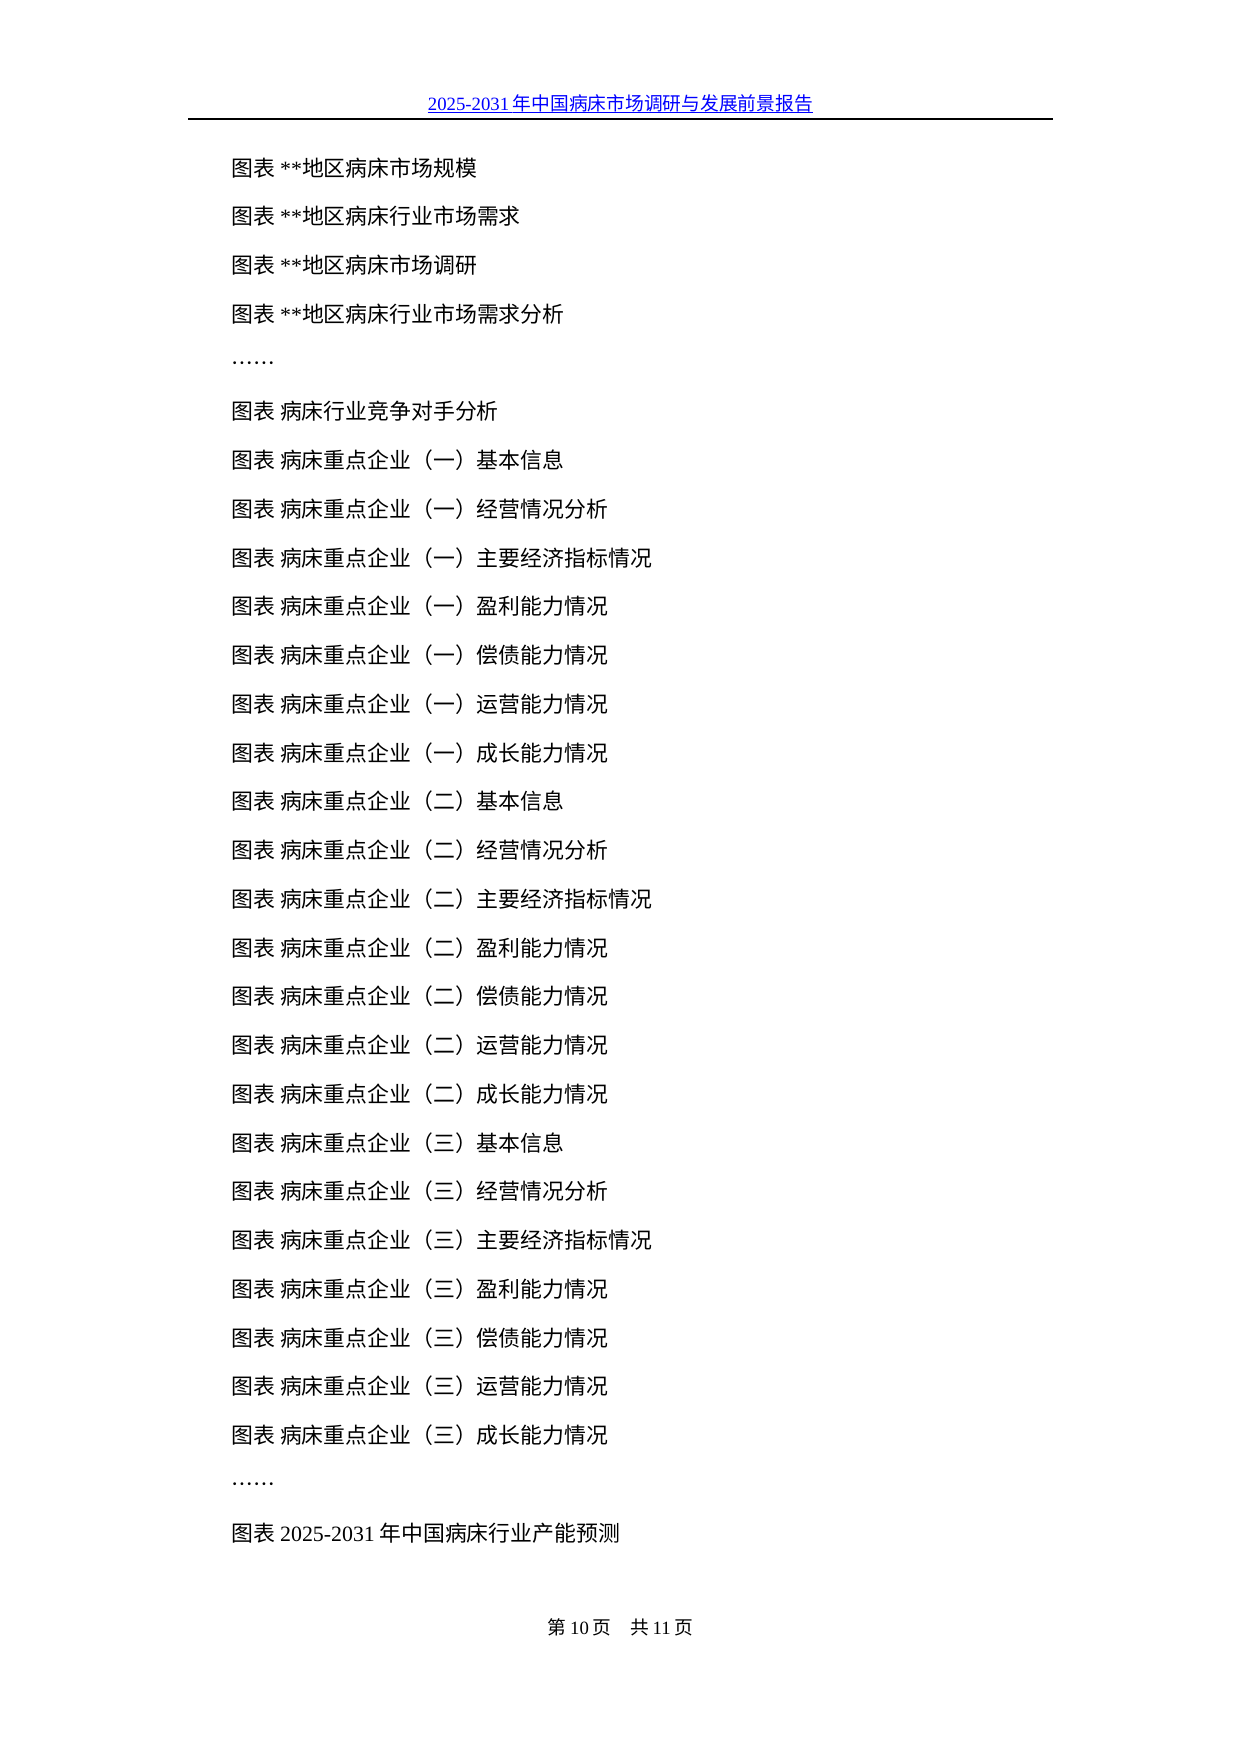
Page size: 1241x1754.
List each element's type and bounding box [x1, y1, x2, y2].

text [187, 150, 1053, 1548]
